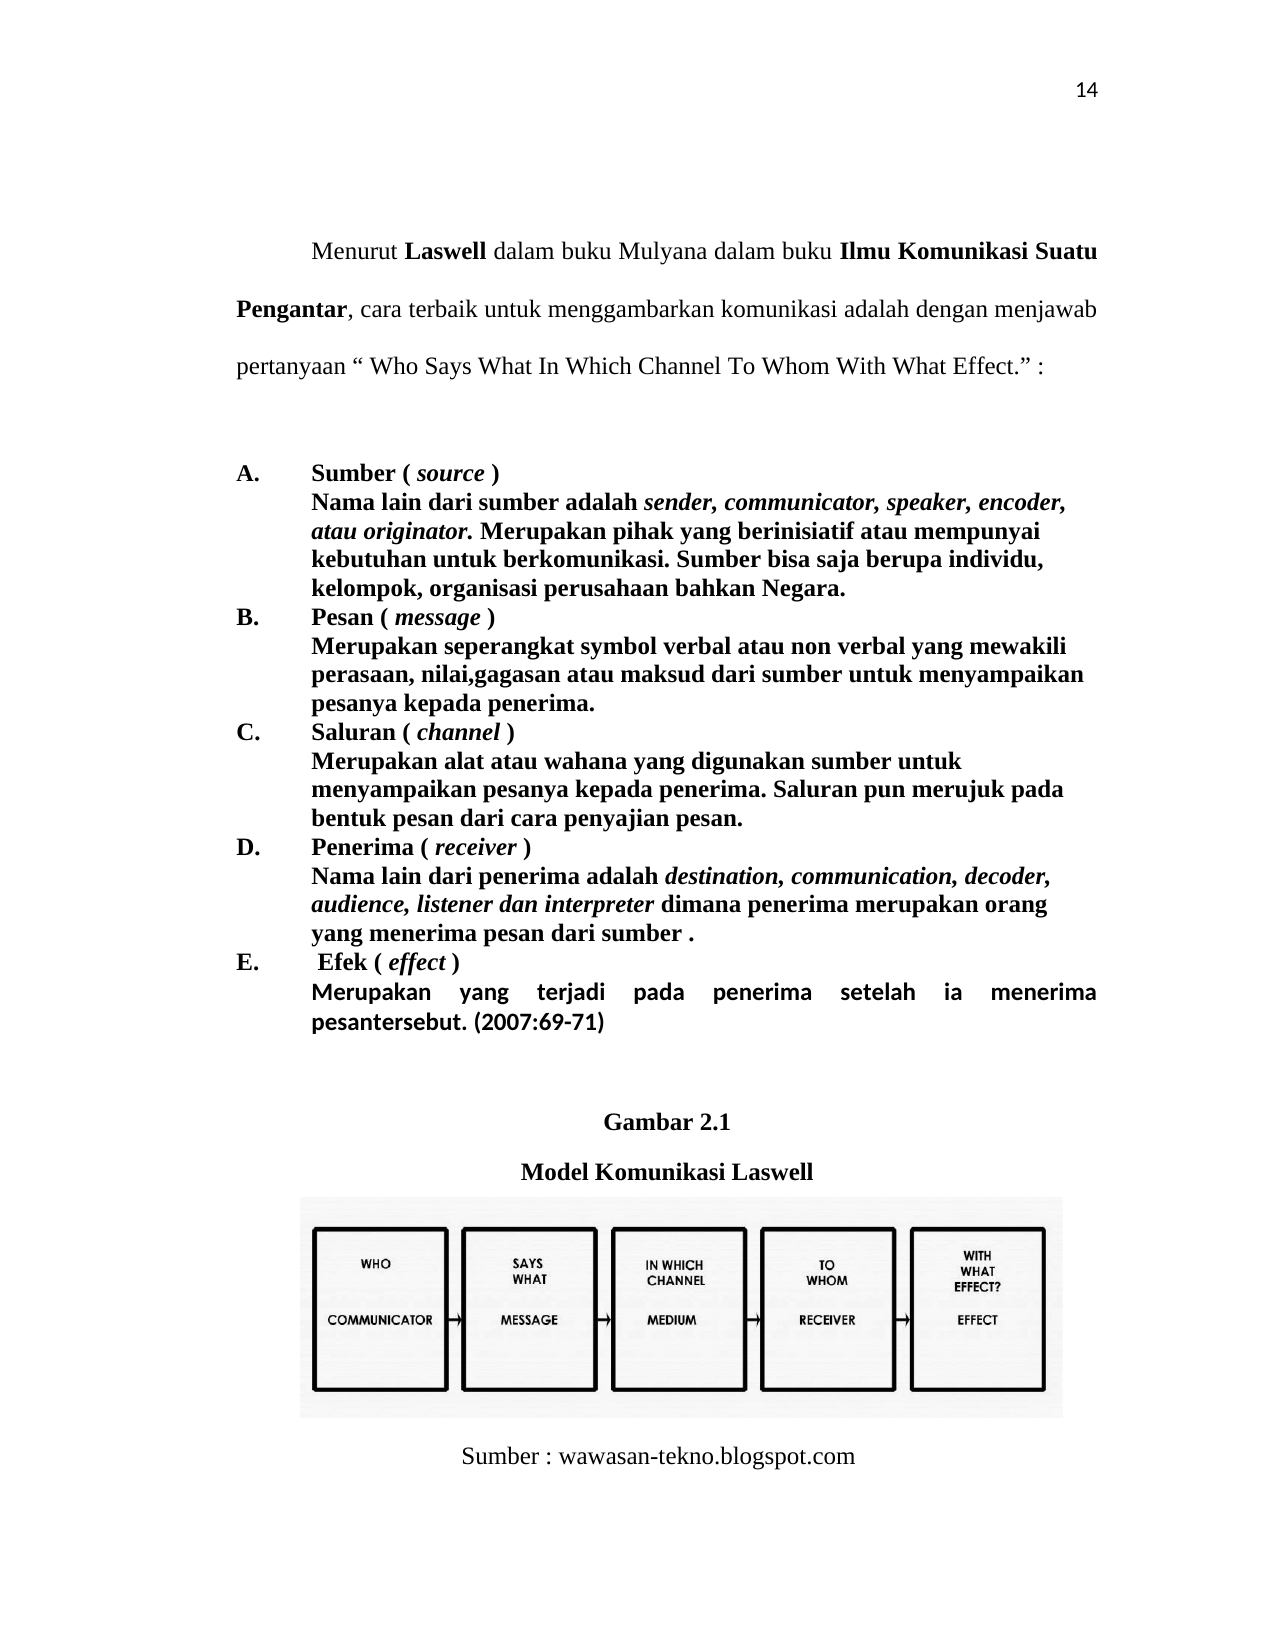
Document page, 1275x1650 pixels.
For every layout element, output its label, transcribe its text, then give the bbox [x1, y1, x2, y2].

text A. Sumber ( source ) [236, 458, 1098, 487]
picture [300, 1197, 1063, 1418]
text Merupakan alat atau wahana yang digunakan sumber untuk menyampaikan pesanya kepada penerima. Saluran pun merujuk pada bentuk pesan dari cara penyajian pesan. [311, 746, 1098, 832]
text C. Saluran ( channel ) [236, 717, 1098, 746]
text Gambar 2.1 [236, 1107, 1098, 1136]
text Nama lain dari penerima adalah destination, communication, decoder, audience, listener dan interpreter dimana penerima merupakan orang yang menerima pesan dari sumber . [311, 861, 1098, 947]
text Model Komunikasi Laswell [236, 1157, 1098, 1186]
text Nama lain dari sumber adalah sender, communicator, speaker, encoder, atau originator. Merupakan pihak yang berinisiatif atau mempunyai kebutuhan untuk berkomunikasi. Sumber bisa saja berupa individu, kelompok, organisasi perusahaan bahkan Negara. [311, 487, 1098, 602]
text D. Penerima ( receiver ) [236, 832, 1098, 861]
text Menurut Laswell dalam buku Mulyana dalam buku Ilmu Komunikasi Suatu Pengantar, cara terbaik untuk menggambarkan komunikasi adalah dengan menjawab pertanyaan “ Who Says What In Which Channel To Whom With What Effect.” : [236, 236, 1098, 380]
text B. Pesan ( message ) [236, 602, 1098, 631]
text Merupakan seperangkat symbol verbal atau non verbal yang mewakili perasaan, nilai,gagasan atau maksud dari sumber untuk menyampaikan pesanya kepada penerima. [311, 631, 1098, 717]
text E. Efek ( effect ) [236, 947, 1098, 976]
text Sumber : wawasan-tekno.blogspot.com [461, 1441, 1098, 1470]
text Merupakan yang terjadi pada penerima setelah ia menerima pesantersebut. (2007:69-71) [311, 976, 1098, 1037]
